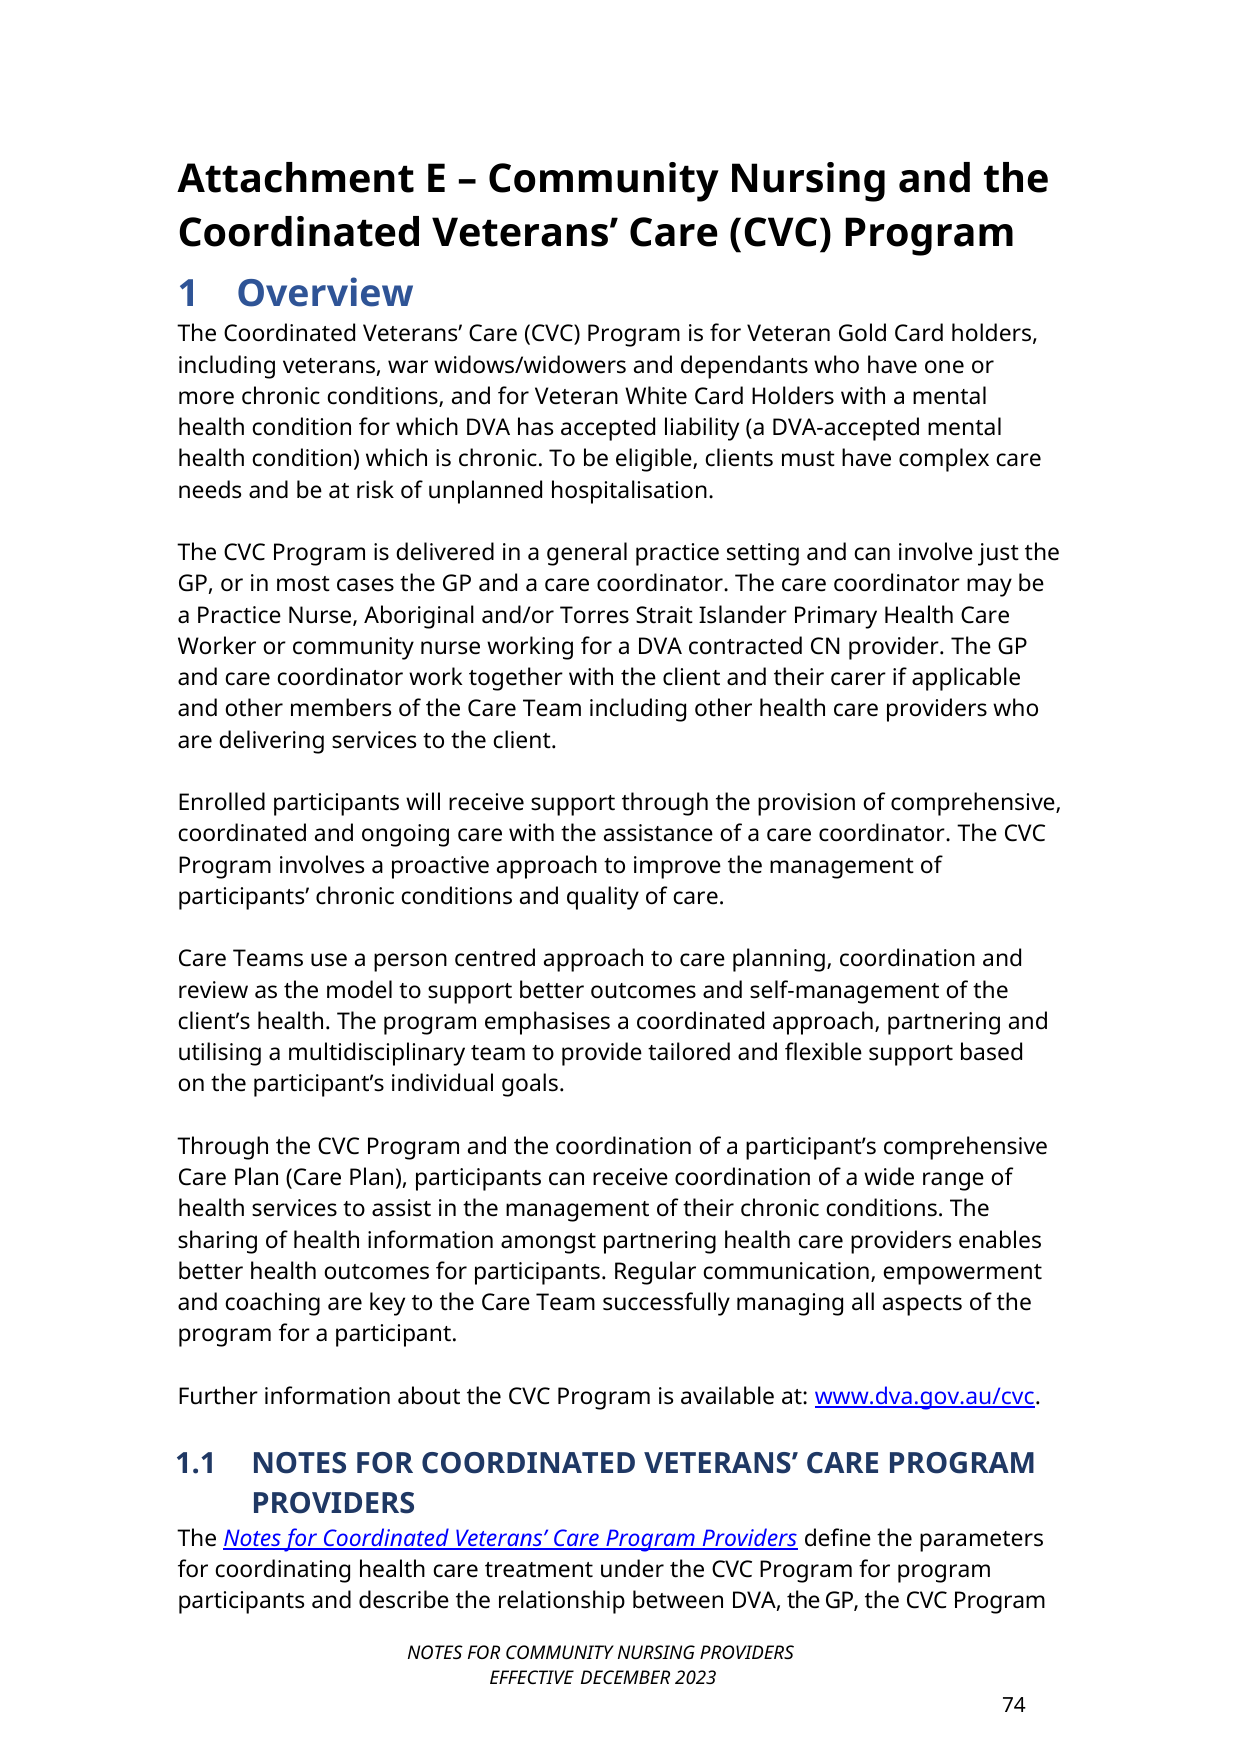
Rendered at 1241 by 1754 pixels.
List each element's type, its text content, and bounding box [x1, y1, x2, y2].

text Care Teams use a person centred approach to care planning, coordination and review as the model to support better outcomes and self-management of the client’s health. The program emphasises a coordinated approach, partnering and utilising a multidisciplinary team to provide tailored and flexible support based on the participant’s individual goals. [177, 942, 1054, 1098]
subtitle NOTES FOR COORDINATED VETERANS’ CARE PROGRAM PROVIDERS [175, 1442, 1063, 1522]
text Further information about the CVC Program is available at: www.dva.gov.au/cvc. [177, 1380, 1063, 1411]
text The CVC Program is delivered in a general practice setting and can involve just the GP, or in most cases the GP and a care coordinator. The care coordinator may be a Practice Nurse, Aboriginal and/or Torres Strait Islander Primary Health Care Worker or community nurse working for a DVA contracted CN provider. The GP and care coordinator work together with the client and their carer if applicable and other members of the Care Team including other health care providers who are delivering services to the client. [177, 536, 1063, 755]
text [177, 1522, 1054, 1615]
text Enrolled participants will receive support through the provision of comprehensive, coordinated and ongoing care with the assistance of a care coordinator. The CVC Program involves a proactive approach to improve the management of participants’ chronic conditions and quality of care. [177, 786, 1063, 911]
subtitle Overview [177, 266, 1063, 317]
subtitle Attachment E – Community Nursing and the Coordinated Veterans’ Care (CVC) Program [177, 150, 1063, 258]
text The Coordinated Veterans’ Care (CVC) Program is for Veteran Gold Card holders, including veterans, war widows/widowers and dependants who have one or more chronic conditions, and for Veteran White Card Holders with a mental health condition for which DVA has accepted liability (a DVA-accepted mental health condition) which is chronic. To be eligible, clients must have complex care needs and be at risk of unplanned hospitalisation. [177, 317, 1054, 505]
text Through the CVC Program and the coordination of a participant’s comprehensive Care Plan (Care Plan), participants can receive coordination of a wide range of health services to assist in the management of their chronic conditions. The sharing of health information amongst partnering health care providers enables better health outcomes for participants. Regular communication, empowerment and coaching are key to the Care Team successfully managing all aspects of the program for a participant. [177, 1130, 1054, 1348]
